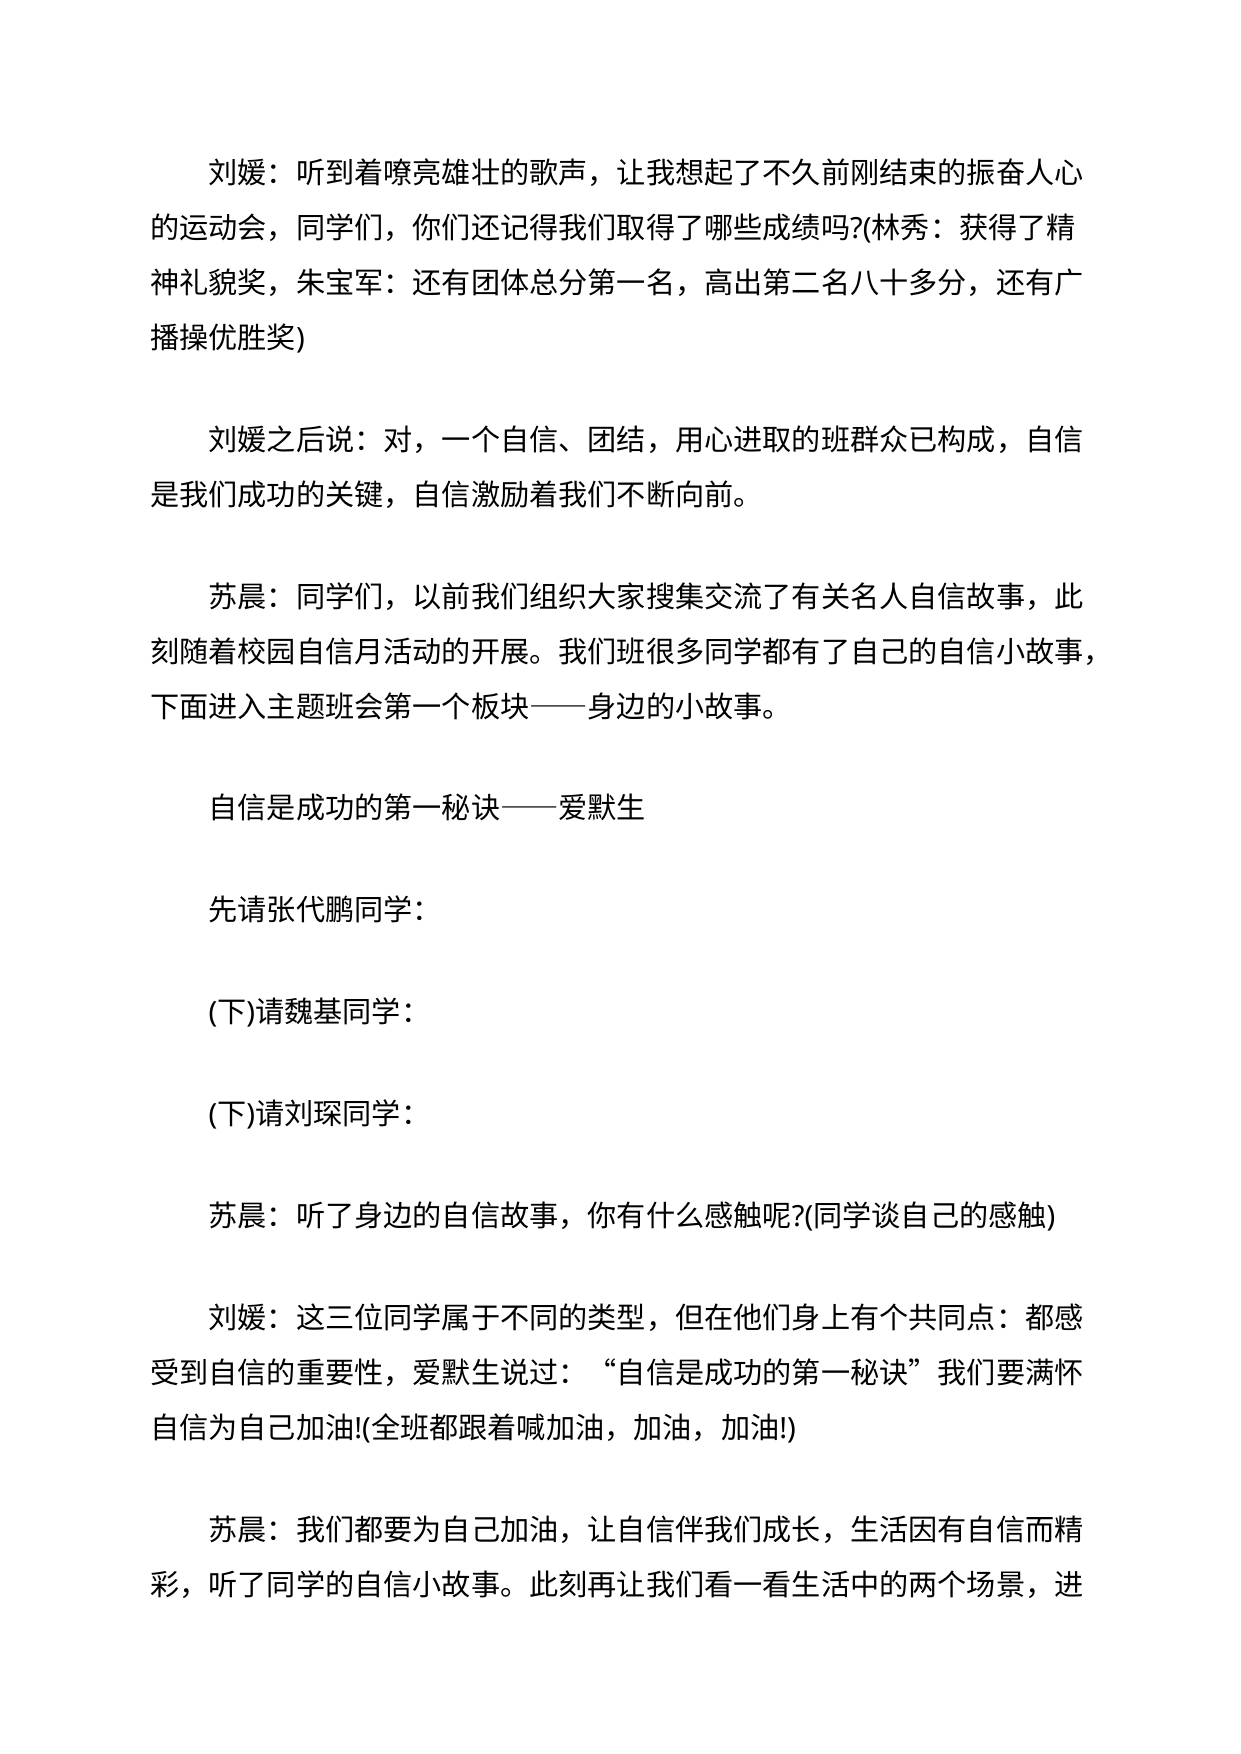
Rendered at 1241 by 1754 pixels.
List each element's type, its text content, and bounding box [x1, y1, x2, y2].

text 刘媛之后说：对，一个自信、团结，用心进取的班群众已构成，自信是我们成功的关键，自信激励着我们不断向前。 [150, 417, 1090, 514]
text (下)请刘琛同学： [150, 1091, 1090, 1133]
text 刘媛：这三位同学属于不同的类型，但在他们身上有个共同点：都感受到自信的重要性，爱默生说过：“自信是成功的第一秘诀”我们要满怀自信为自己加油!(全班都跟着喊加油，加油，加油!) [150, 1294, 1090, 1447]
text 苏晨：听了身边的自信故事，你有什么感触呢?(同学谈自己的感触) [150, 1192, 1090, 1235]
text 苏晨：同学们，以前我们组织大家搜集交流了有关名人自信故事，此刻随着校园自信月活动的开展。我们班很多同学都有了自己的自信小故事，下面进入主题班会第一个板块——身边的小故事。 [150, 573, 1090, 726]
text 自信是成功的第一秘诀——爱默生 [150, 785, 1090, 827]
text (下)请魏基同学： [150, 988, 1090, 1031]
text 先请张代鹏同学： [150, 887, 1090, 929]
text 刘媛：听到着嘹亮雄壮的歌声，让我想起了不久前刚结束的振奋人心的运动会，同学们，你们还记得我们取得了哪些成绩吗?(林秀：获得了精神礼貌奖，朱宝军：还有团体总分第一名，高出第二名八十多分，还有广播操优胜奖) [150, 150, 1090, 357]
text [150, 1506, 1090, 1603]
